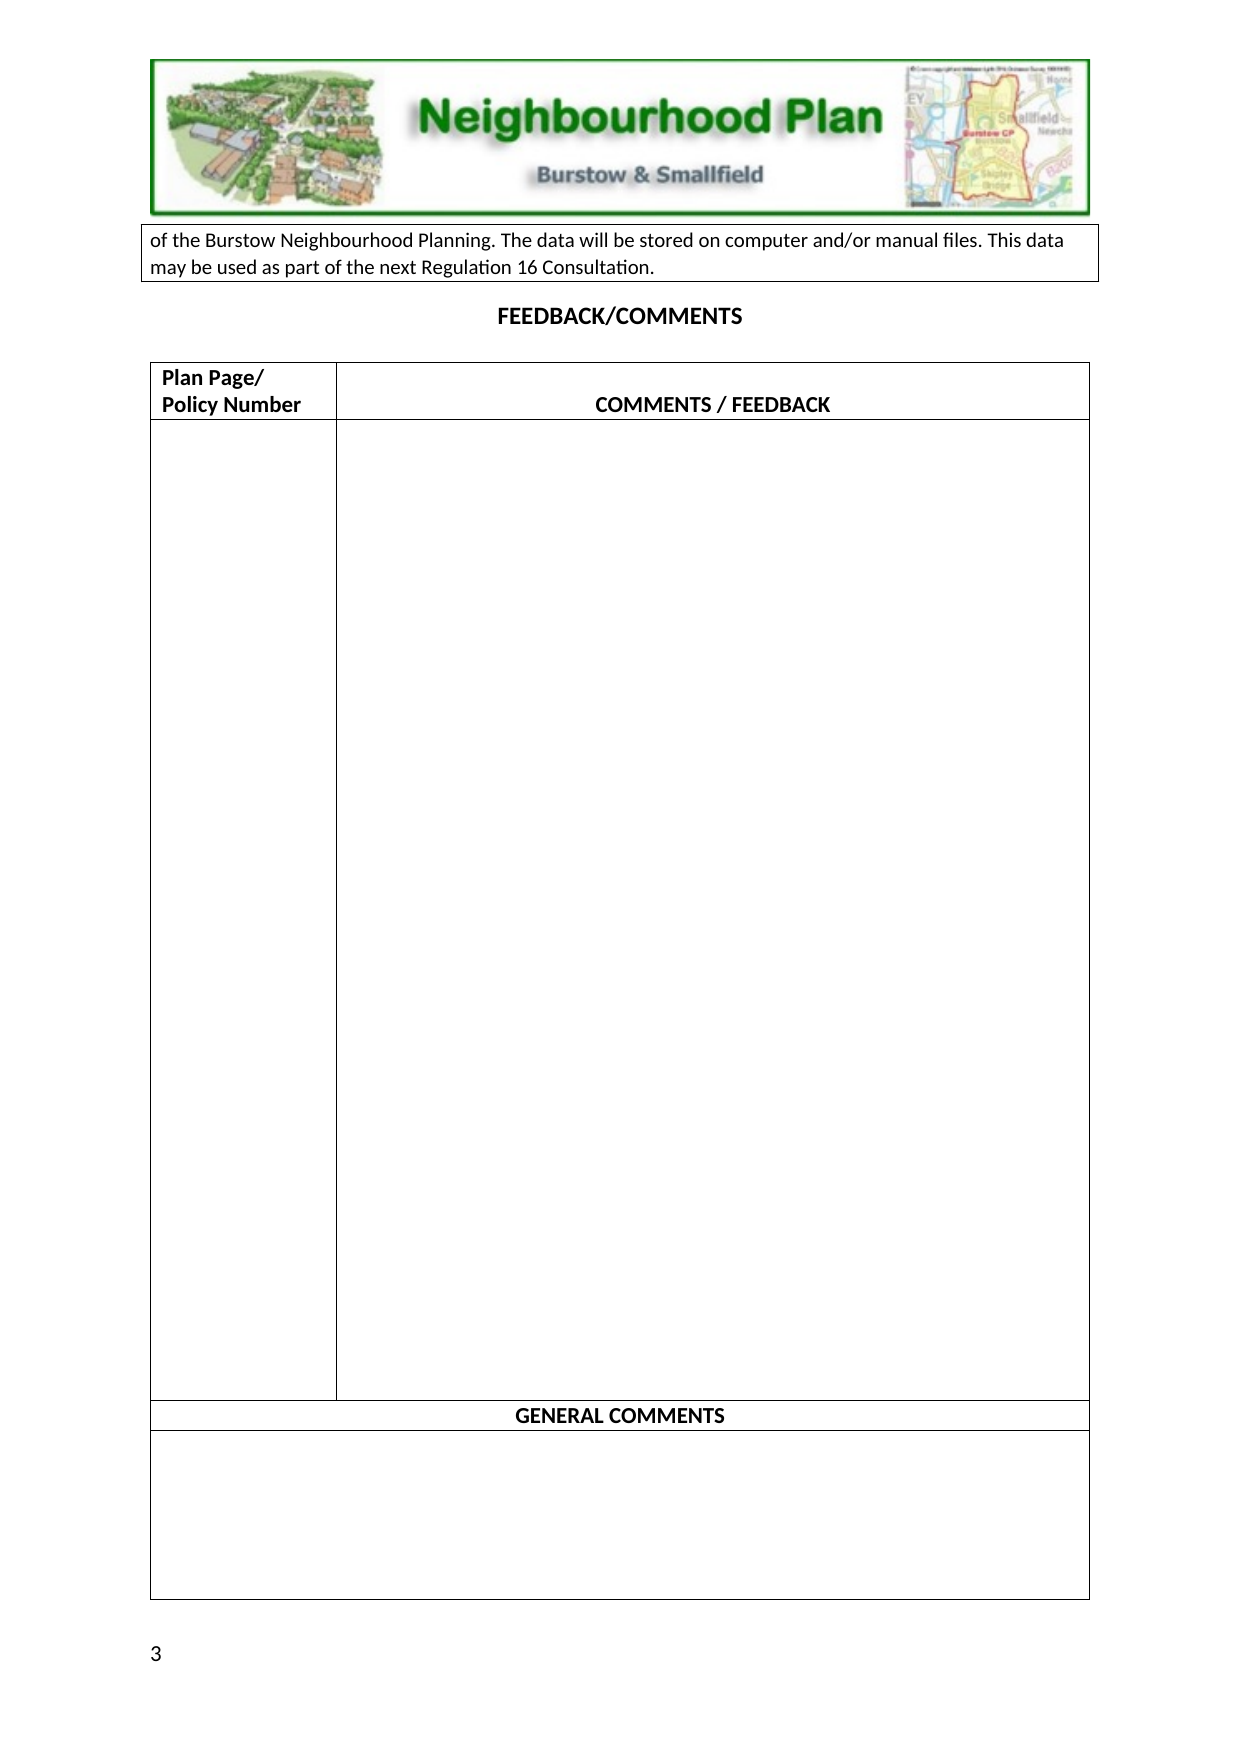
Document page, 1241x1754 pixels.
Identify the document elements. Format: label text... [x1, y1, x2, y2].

table_cell [151, 420, 336, 1400]
table_header COMMENTS / FEEDBACK [337, 363, 1089, 419]
table_header Plan Page/ Policy Number [151, 363, 336, 419]
picture [150, 59, 1091, 224]
text FEEDBACK/COMMENTS [150, 301, 1090, 331]
table_cell [151, 1431, 1089, 1599]
table_cell GENERAL COMMENTS [151, 1401, 1089, 1429]
table_cell [337, 420, 1089, 1400]
